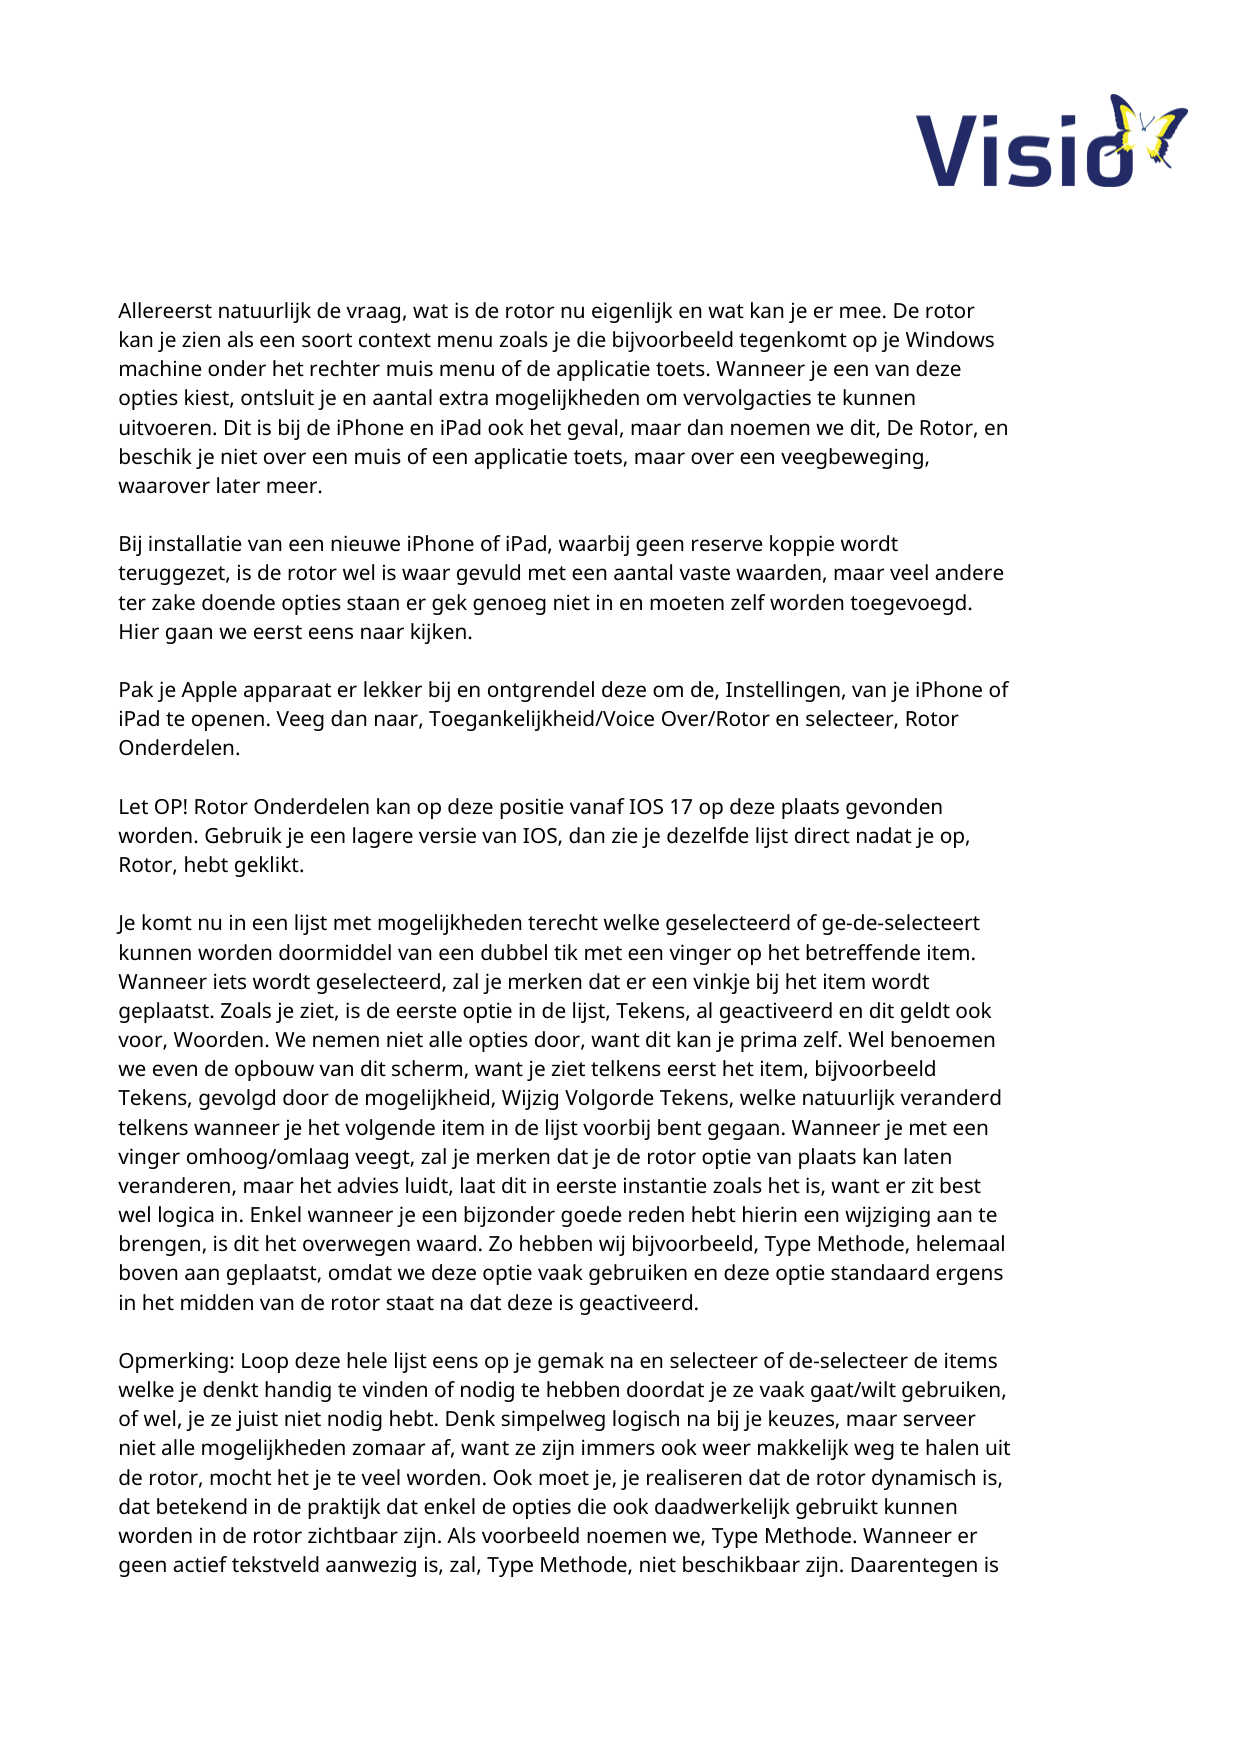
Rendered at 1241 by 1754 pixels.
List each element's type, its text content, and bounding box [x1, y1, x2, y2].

text Pak je Apple apparaat er lekker bij en ontgrendel deze om de, Instellingen, van je iPhone of iPad te openen. Veeg dan naar, Toegankelijkheid/Voice Over/Rotor en selecteer, Rotor Onderdelen. [118, 674, 1016, 762]
text Let OP! Rotor Onderdelen kan op deze positie vanaf IOS 17 op deze plaats gevonden worden. Gebruik je een lagere versie van IOS, dan zie je dezelfde lijst direct nadat je op, Rotor, hebt geklikt. [118, 791, 1016, 879]
picture [904, 89, 1199, 190]
text Bij installatie van een nieuwe iPhone of iPad, waarbij geen reserve koppie wordt teruggezet, is de rotor wel is waar gevuld met een aantal vaste waarden, maar veel andere ter zake doende opties staan er gek genoeg niet in en moeten zelf worden toegevoegd. Hier gaan we eerst eens naar kijken. [118, 529, 1016, 645]
text Allereerst natuurlijk de vraag, wat is de rotor nu eigenlijk en wat kan je er mee. De rotor kan je zien als een soort context menu zoals je die bijvoorbeeld tegenkomt op je Windows machine onder het rechter muis menu of de applicatie toets. Wanneer je een van deze opties kiest, ontsluit je en aantal extra mogelijkheden om vervolgacties te kunnen uitvoeren. Dit is bij de iPhone en iPad ook het geval, maar dan noemen we dit, De Rotor, en beschik je niet over een muis of een applicatie toets, maar over een veegbeweging, waarover later meer. [118, 295, 1016, 499]
text Je komt nu in een lijst met mogelijkheden terecht welke geselecteerd of ge-de-selecteert kunnen worden doormiddel van een dubbel tik met een vinger op het betreffende item. Wanneer iets wordt geselecteerd, zal je merken dat er een vinkje bij het item wordt geplaatst. Zoals je ziet, is de eerste optie in de lijst, Tekens, al geactiveerd en dit geldt ook voor, Woorden. We nemen niet alle opties door, want dit kan je prima zelf. Wel benoemen we even de opbouw van dit scherm, want je ziet telkens eerst het item, bijvoorbeeld Tekens, gevolgd door de mogelijkheid, Wijzig Volgorde Tekens, welke natuurlijk veranderd telkens wanneer je het volgende item in de lijst voorbij bent gegaan. Wanneer je met een vinger omhoog/omlaag veegt, zal je merken dat je de rotor optie van plaats kan laten veranderen, maar het advies luidt, laat dit in eerste instantie zoals het is, want er zit best wel logica in. Enkel wanneer je een bijzonder goede reden hebt hierin een wijziging aan te brengen, is dit het overwegen waard. Zo hebben wij bijvoorbeeld, Type Methode, helemaal boven aan geplaatst, omdat we deze optie vaak gebruiken en deze optie standaard ergens in het midden van de rotor staat na dat deze is geactiveerd. [118, 908, 1016, 1316]
